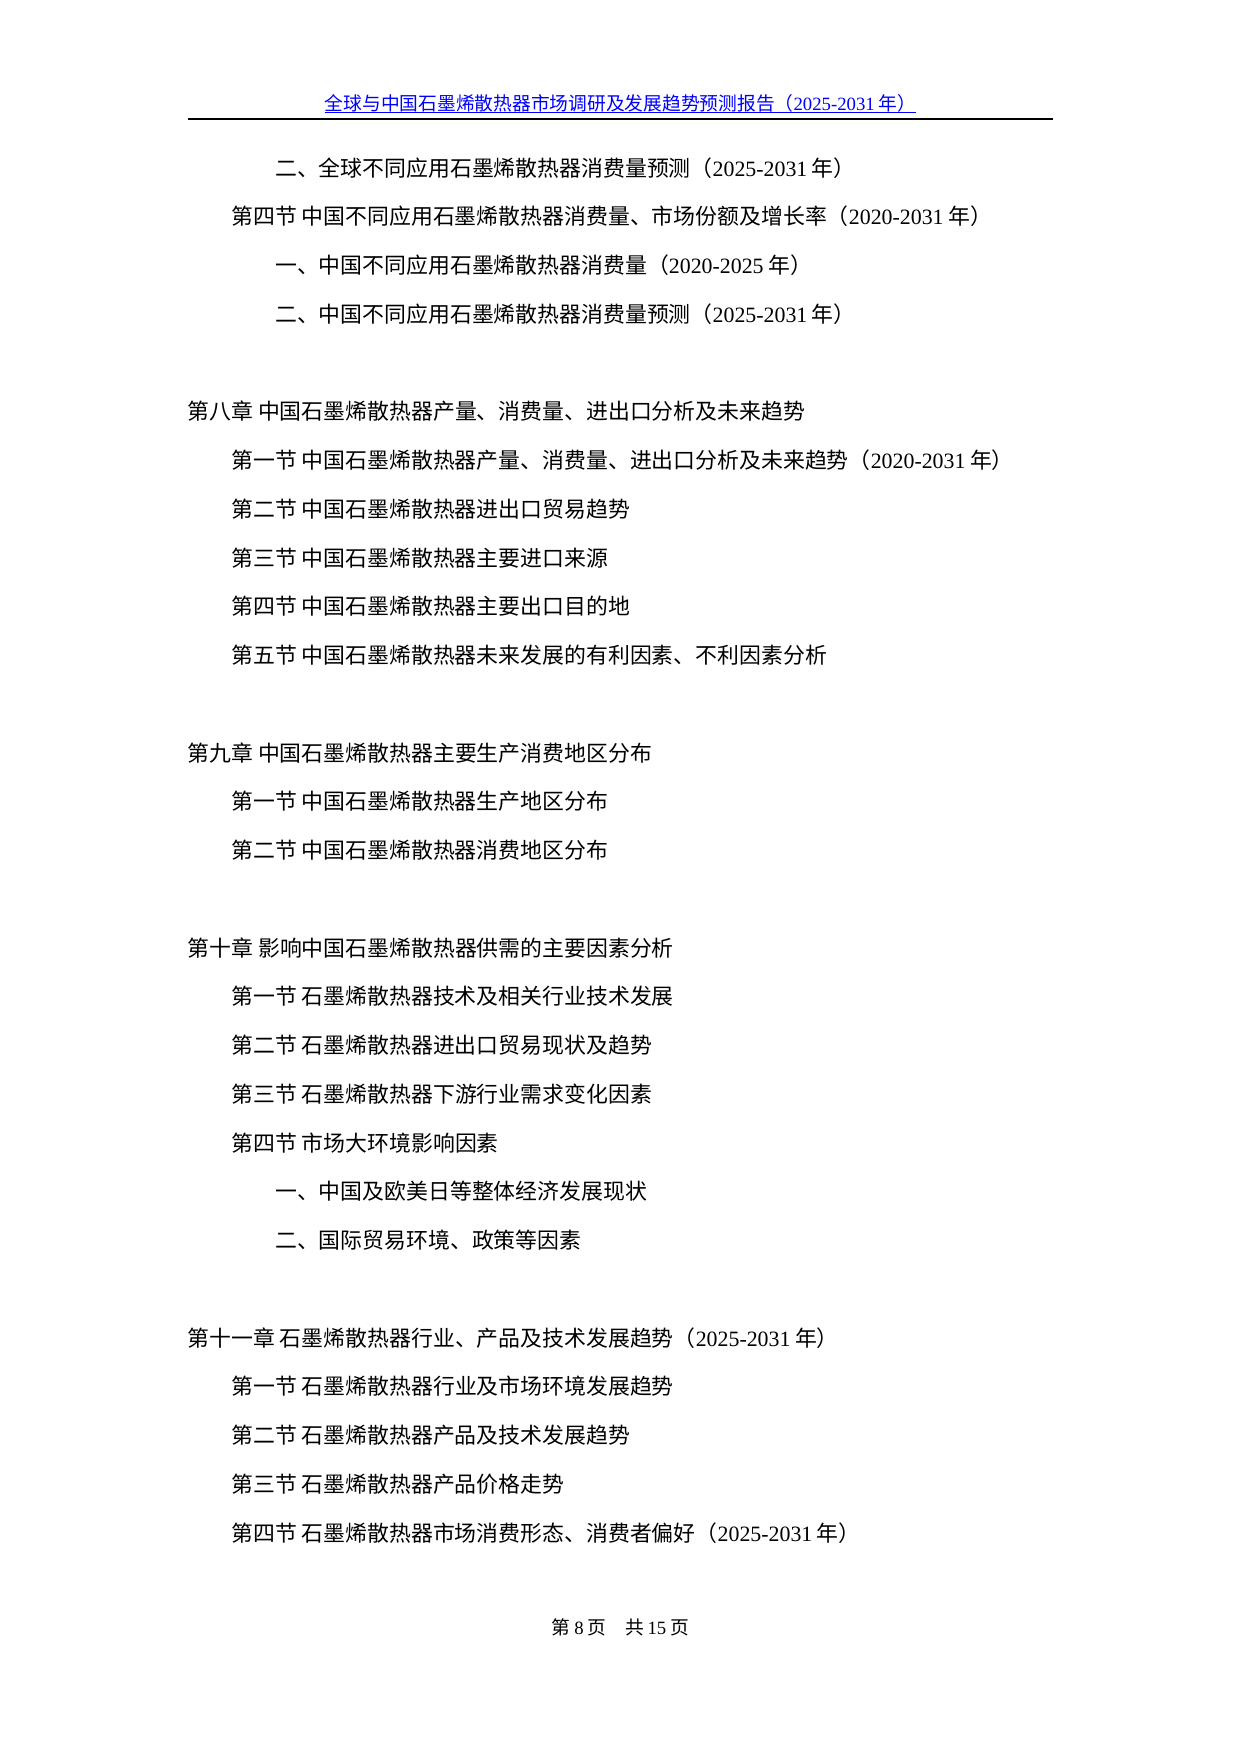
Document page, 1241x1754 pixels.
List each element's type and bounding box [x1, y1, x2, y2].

text [187, 150, 1053, 1548]
